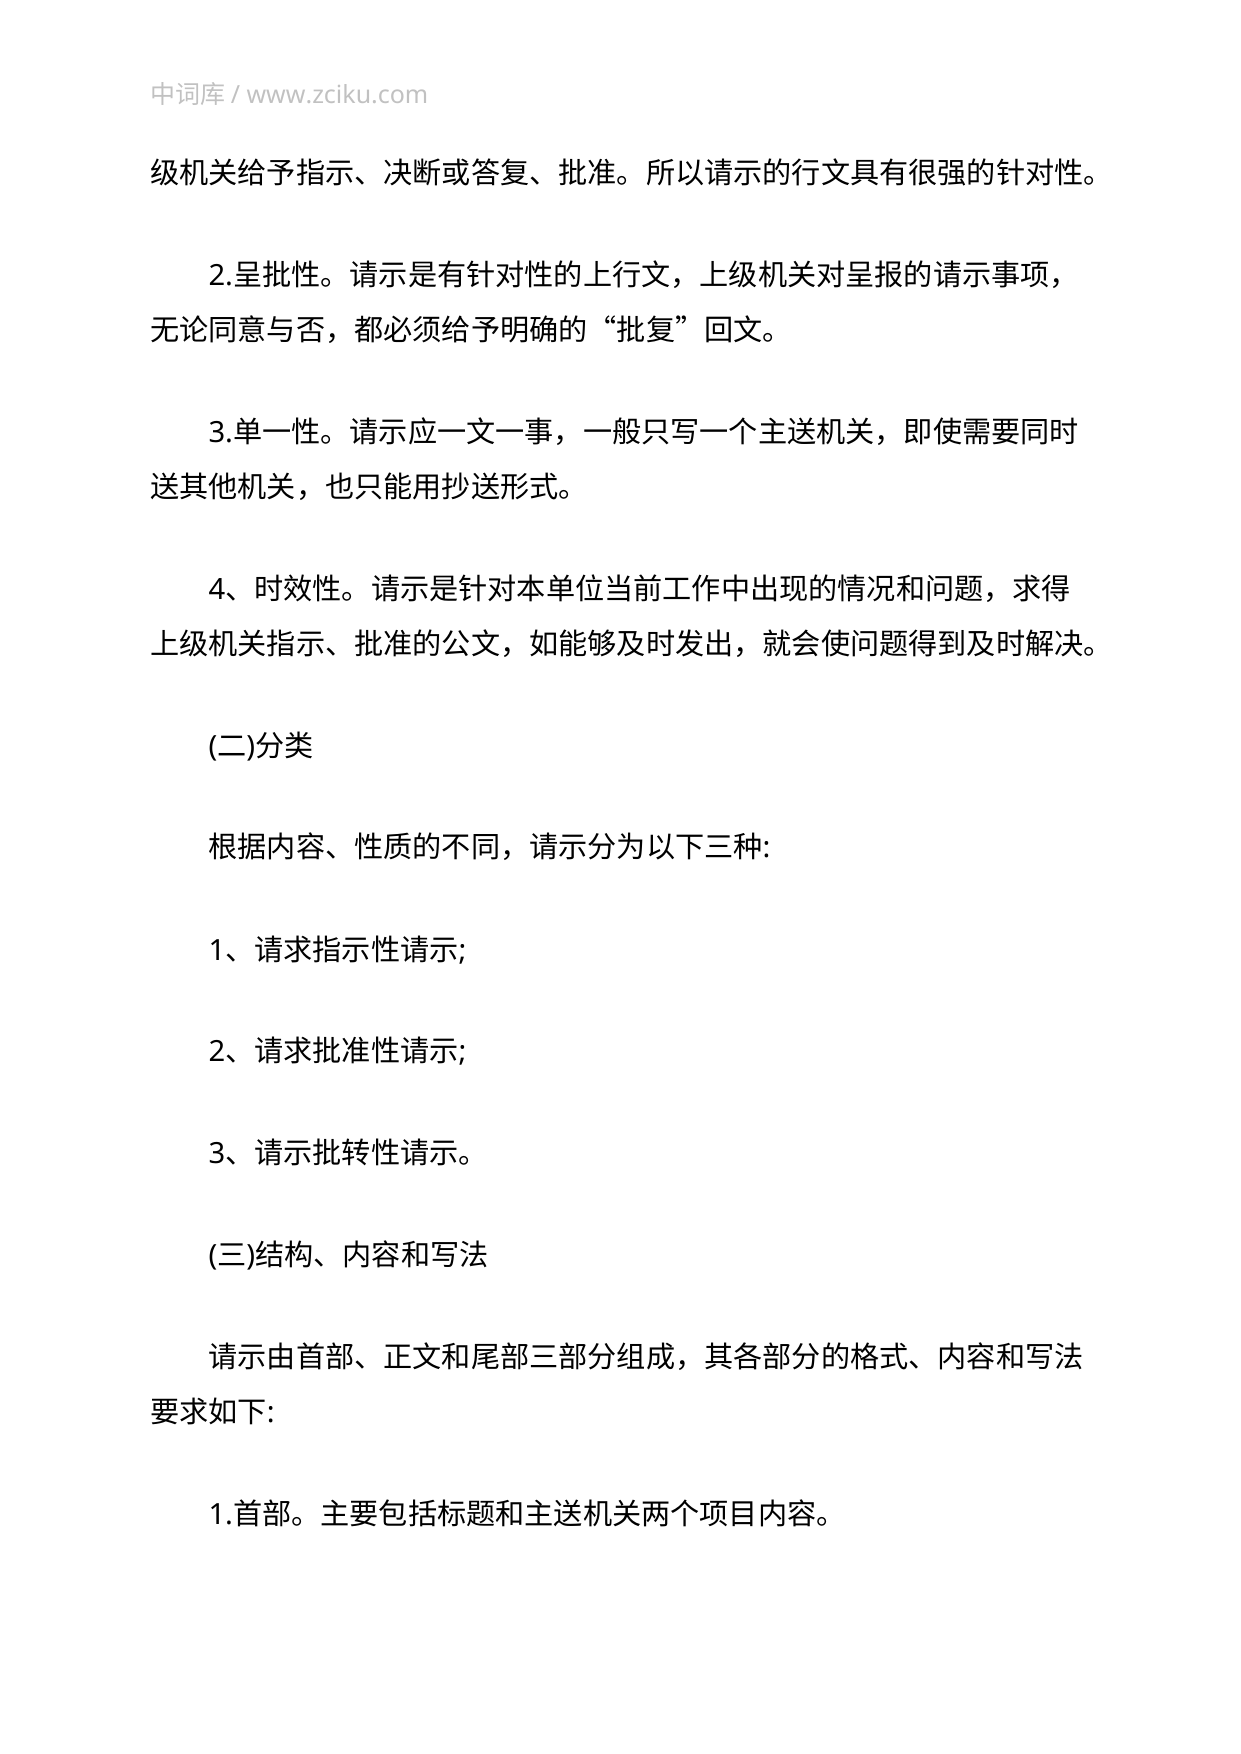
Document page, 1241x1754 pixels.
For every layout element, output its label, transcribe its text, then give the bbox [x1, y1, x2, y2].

text 1、请求指示性请示; [150, 926, 1090, 968]
text (二)分类 [150, 722, 1090, 764]
text 2.呈批性。请示是有针对性的上行文，上级机关对呈报的请示事项，无论同意与否，都必须给予明确的“批复”回文。 [150, 252, 1090, 349]
text 请示由首部、正文和尾部三部分组成，其各部分的格式、内容和写法要求如下: [150, 1334, 1090, 1431]
text 根据内容、性质的不同，请示分为以下三种: [150, 824, 1090, 866]
text 2、请求批准性请示; [150, 1028, 1090, 1070]
text 4、时效性。请示是针对本单位当前工作中出现的情况和问题，求得上级机关指示、批准的公文，如能够及时发出，就会使问题得到及时解决。 [150, 565, 1090, 663]
text 3.单一性。请示应一文一事，一般只写一个主送机关，即使需要同时送其他机关，也只能用抄送形式。 [150, 408, 1090, 506]
text (三)结构、内容和写法 [150, 1232, 1090, 1274]
text 1.首部。主要包括标题和主送机关两个项目内容。 [150, 1491, 1090, 1533]
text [150, 150, 1090, 192]
text 3、请示批转性请示。 [150, 1130, 1090, 1172]
